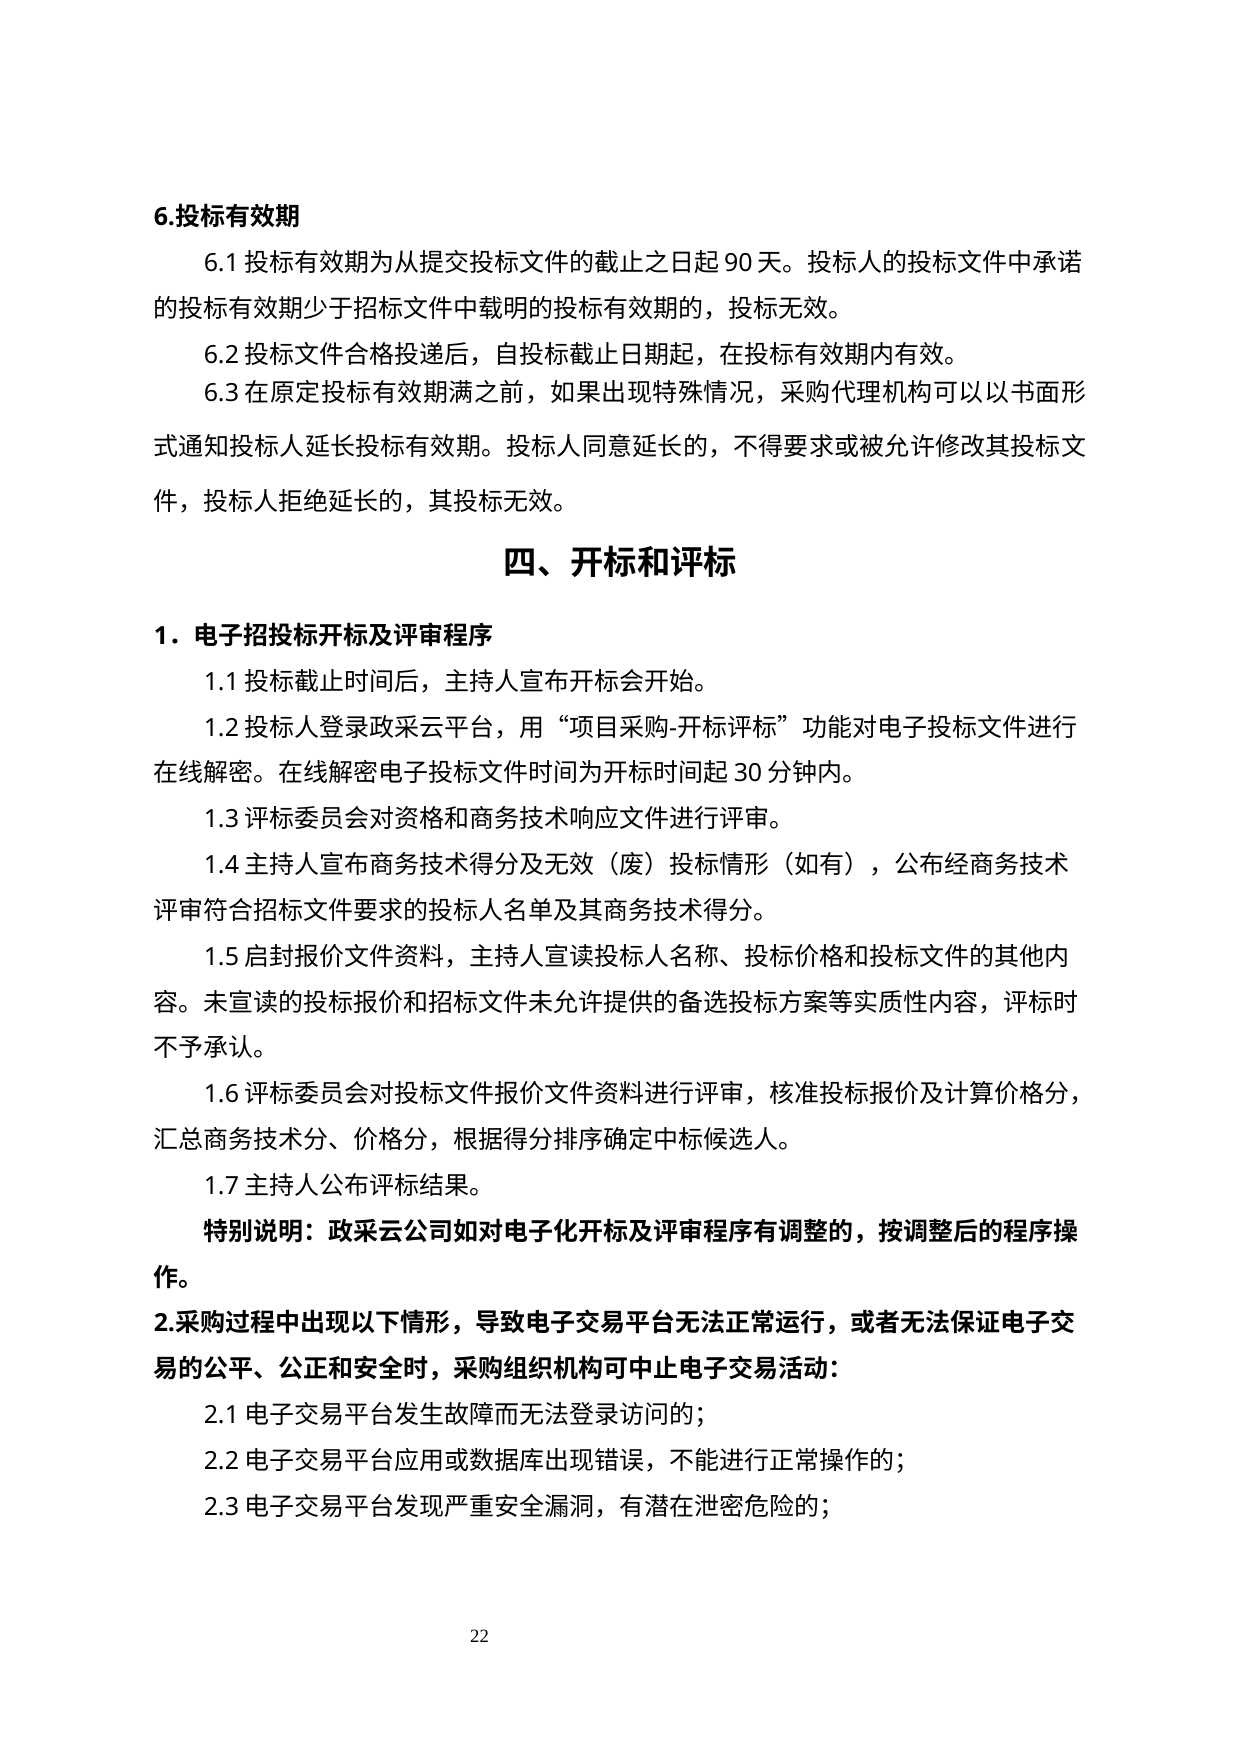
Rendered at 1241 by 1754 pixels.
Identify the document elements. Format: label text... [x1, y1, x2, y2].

text 2.1电子交易平台发生故障而无法登录访问的； [153, 1387, 1087, 1433]
text 1.6评标委员会对投标文件报价文件资料进行评审，核准投标报价及计算价格分，汇总商务技术分、价格分，根据得分排序确定中标候选人。 [153, 1066, 1087, 1158]
text 1.5启封报价文件资料，主持人宣读投标人名称、投标价格和投标文件的其他内容。未宣读的投标报价和招标文件未允许提供的备选投标方案等实质性内容，评标时不予承认。 [153, 928, 1087, 1066]
text 6.3在原定投标有效期满之前，如果出现特殊情况，采购代理机构可以以书面形式通知投标人延长投标有效期。投标人同意延长的，不得要求或被允许修改其投标文件，投标人拒绝延长的，其投标无效。 [153, 372, 1087, 517]
text 6.1投标有效期为从提交投标文件的截止之日起90天。投标人的投标文件中承诺的投标有效期少于招标文件中载明的投标有效期的，投标无效。 [153, 235, 1087, 326]
text 6.2投标文件合格投递后，自投标截止日期起，在投标有效期内有效。 [153, 326, 1087, 372]
text 2.2电子交易平台应用或数据库出现错误，不能进行正常操作的； [153, 1433, 1087, 1478]
text 1.1投标截止时间后，主持人宣布开标会开始。 [153, 653, 1087, 699]
text 6.投标有效期 [153, 189, 1087, 235]
text 1．电子招投标开标及评审程序 [153, 608, 1087, 653]
text 1.3评标委员会对资格和商务技术响应文件进行评审。 [153, 791, 1087, 837]
text 特别说明：政采云公司如对电子化开标及评审程序有调整的，按调整后的程序操作。 [153, 1203, 1087, 1295]
text 1.4主持人宣布商务技术得分及无效（废）投标情形（如有），公布经商务技术评审符合招标文件要求的投标人名单及其商务技术得分。 [153, 837, 1087, 928]
text 2.采购过程中出现以下情形，导致电子交易平台无法正常运行，或者无法保证电子交易的公平、公正和安全时，采购组织机构可中止电子交易活动： [153, 1295, 1087, 1387]
text 2.3电子交易平台发现严重安全漏洞，有潜在泄密危险的； [153, 1478, 1087, 1524]
text 1.2投标人登录政采云平台，用“项目采购-开标评标”功能对电子投标文件进行在线解密。在线解密电子投标文件时间为开标时间起30分钟内。 [153, 699, 1087, 791]
text 1.7主持人公布评标结果。 [153, 1158, 1087, 1203]
text 四、开标和评标 [153, 535, 1087, 584]
